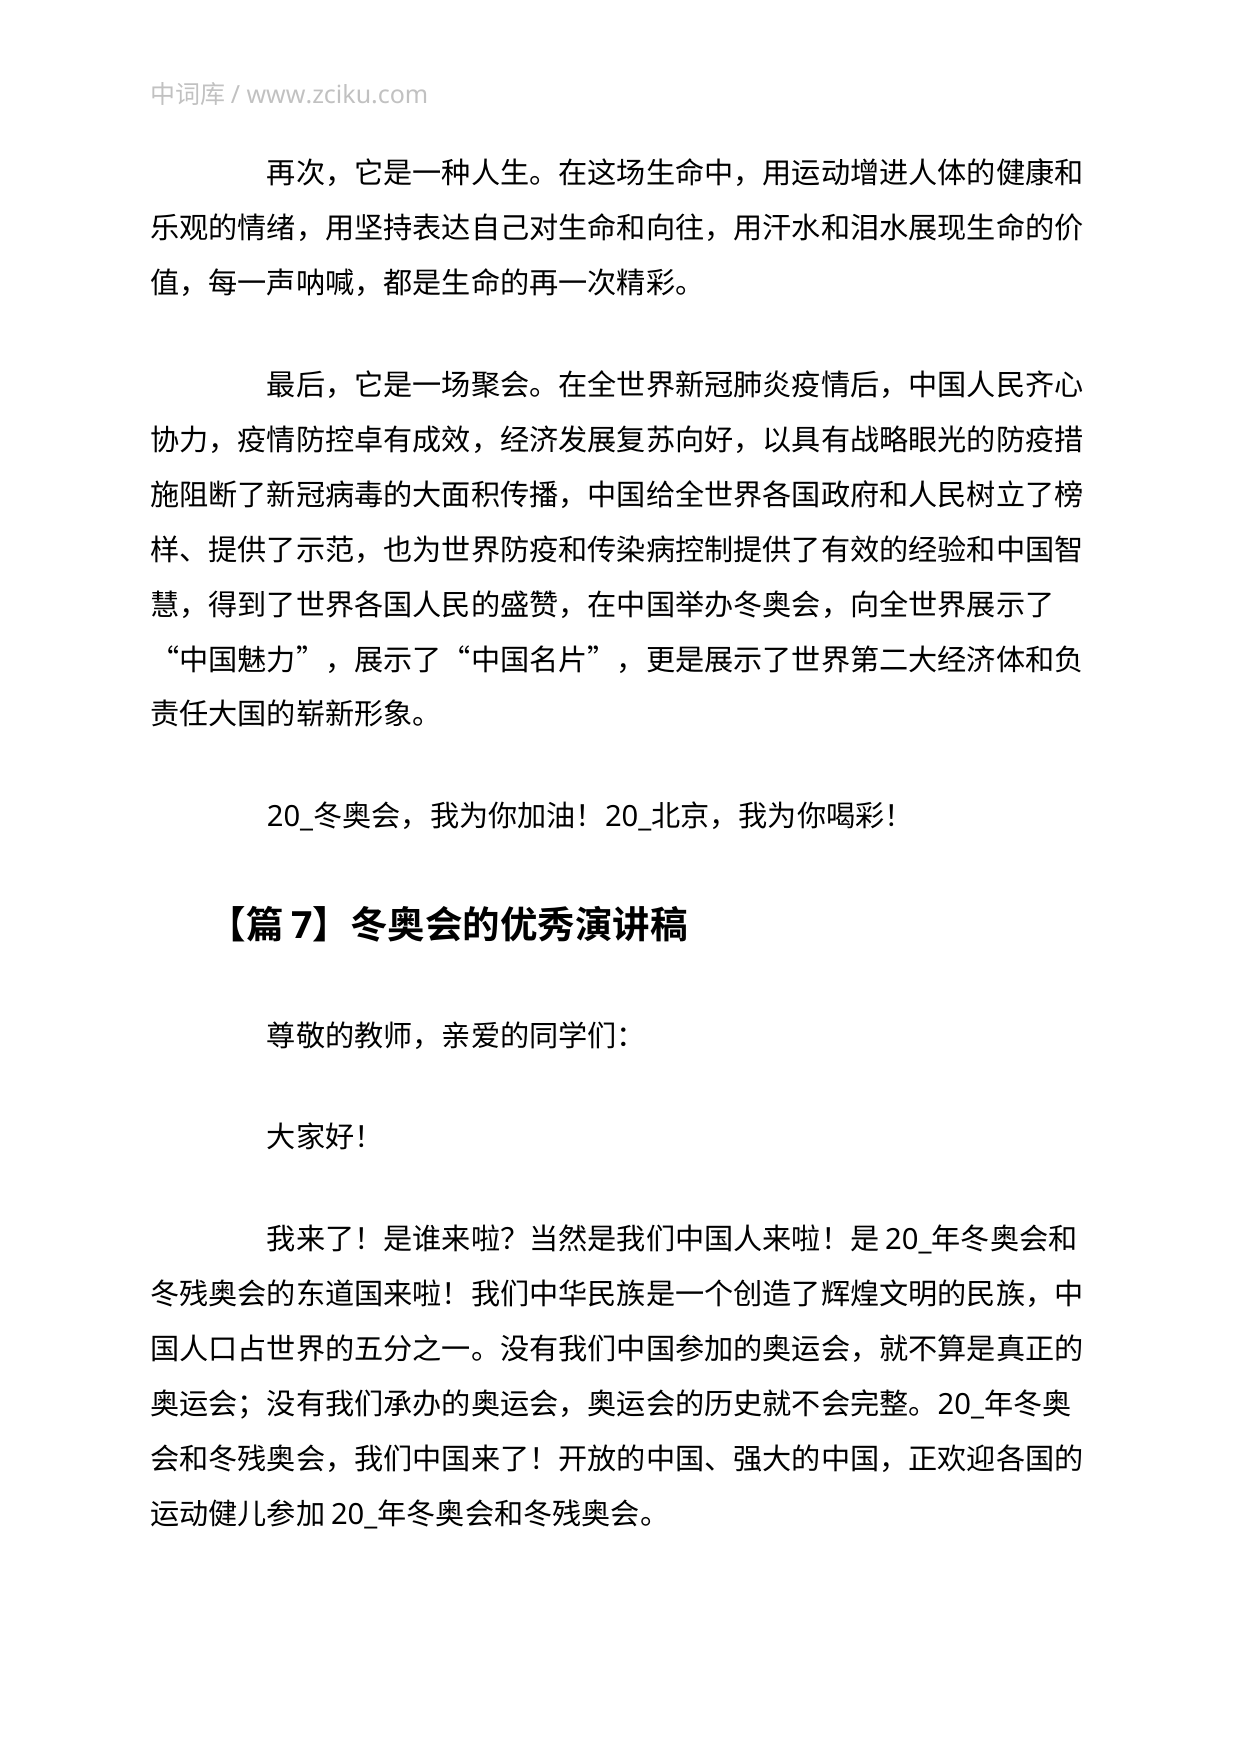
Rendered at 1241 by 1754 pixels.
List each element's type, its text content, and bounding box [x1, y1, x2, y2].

text 我来了！是谁来啦？当然是我们中国人来啦！是20_年冬奥会和冬残奥会的东道国来啦！我们中华民族是一个创造了辉煌文明的民族，中国人口占世界的五分之一。没有我们中国参加的奥运会，就不算是真正的奥运会；没有我们承办的奥运会，奥运会的历史就不会完整。20_年冬奥会和冬残奥会，我们中国来了！开放的中国、强大的中国，正欢迎各国的运动健儿参加20_年冬奥会和冬残奥会。 [150, 1216, 1090, 1533]
text 大家好！ [150, 1114, 1090, 1156]
text 再次，它是一种人生。在这场生命中，用运动增进人体的健康和乐观的情绪，用坚持表达自己对生命和向往，用汗水和泪水展现生命的价值，每一声呐喊，都是生命的再一次精彩。 [150, 150, 1090, 302]
text 尊敬的教师，亲爱的同学们： [150, 1012, 1090, 1054]
text 最后，它是一场聚会。在全世界新冠肺炎疫情后，中国人民齐心协力，疫情防控卓有成效，经济发展复苏向好，以具有战略眼光的防疫措施阻断了新冠病毒的大面积传播，中国给全世界各国政府和人民树立了榜样、提供了示范，也为世界防疫和传染病控制提供了有效的经验和中国智慧，得到了世界各国人民的盛赞，在中国举办冬奥会，向全世界展示了“中国魅力”，展示了“中国名片”，更是展示了世界第二大经济体和负责任大国的崭新形象。 [150, 362, 1090, 733]
text 【篇7】冬奥会的优秀演讲稿 [150, 895, 1090, 949]
text 20_冬奥会，我为你加油！20_北京，我为你喝彩！ [150, 793, 1090, 835]
